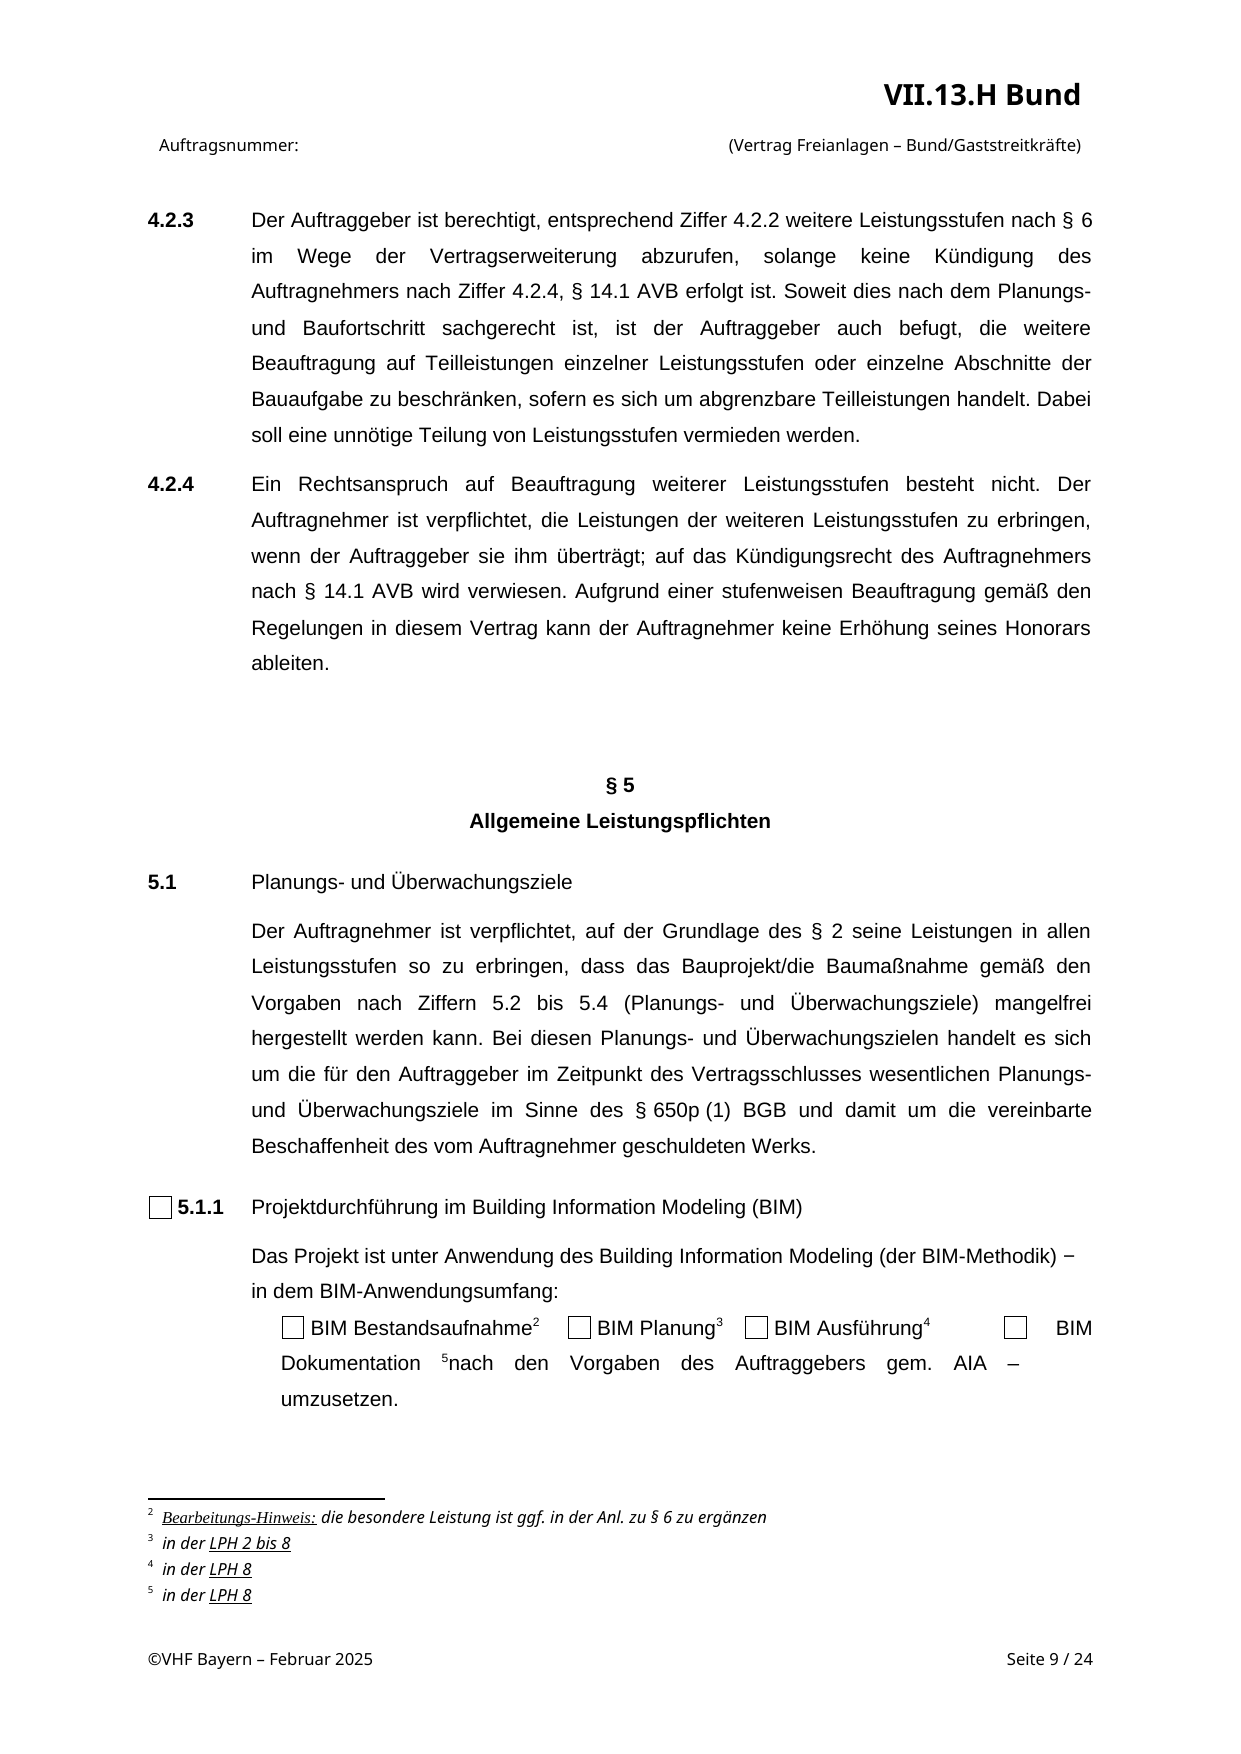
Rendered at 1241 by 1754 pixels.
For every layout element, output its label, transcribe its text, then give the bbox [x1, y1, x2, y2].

text Das Projekt ist unter Anwendung des Building Information Modeling (der BIM-Methodik) − in dem BIM-Anwendungsumfang: [251, 1243, 1092, 1303]
text 4.2.3 Der Auftraggeber ist berechtigt, entsprechend Ziffer 4.2.2 weitere Leistungsstufen nach § 6 im Wege der Vertragserweiterung abzurufen, solange keine Kündigung des Auftragnehmers nach Ziffer 4.2.4, § 14.1 AVB erfolgt ist. Soweit dies nach dem Planungs- und Baufortschritt sachgerecht ist, ist der Auftraggeber auch befugt, die weitere Beauftragung auf Teilleistungen einzelner Leistungsstufen oder einzelne Abschnitte der Bauaufgabe zu beschränken, sofern es sich um abgrenzbare Teilleistungen handelt. Dabei soll eine unnötige Teilung von Leistungsstufen vermieden werden. [148, 207, 1092, 447]
text Der Auftragnehmer ist verpflichtet, auf der Grundlage des § 2 seine Leistungen in allen Leistungsstufen so zu erbringen, dass das Bauprojekt/die Baumaßnahme gemäß den Vorgaben nach Ziffern 5.2 bis 5.4 (Planungs- und Überwachungsziele) mangelfrei hergestellt werden kann. Bei diesen Planungs- und Überwachungszielen handelt es sich um die für den Auftraggeber im Zeitpunkt des Vertragsschlusses wesentlichen Planungs- und Überwachungsziele im Sinne des § 650p (1) BGB und damit um die vereinbarte Beschaffenheit des vom Auftragnehmer geschuldeten Werks. [251, 918, 1092, 1158]
text BIM Bestandsaufnahme BIM Planung BIM Ausführung BIM Dokumentation nach den Vorgaben des Auftraggebers gem. AIA – umzusetzen. [281, 1315, 1092, 1411]
text 4.2.4 Ein Rechtsanspruch auf Beauftragung weiterer Leistungsstufen besteht nicht. Der Auftragnehmer ist verpflichtet, die Leistungen der weiteren Leistungsstufen zu erbringen, wenn der Auftraggeber sie ihm überträgt; auf das Kündigungsrecht des Auftragnehmers nach § 14.1 AVB wird verwiesen. Aufgrund einer stufenweisen Beauftragung gemäß den Regelungen in diesem Vertrag kann der Auftragnehmer keine Erhöhung seines Honorars ableiten. [148, 472, 1092, 675]
text 5.1 Planungs- und Überwachungsziele [148, 870, 1092, 894]
text 5.1.1 Projektdurchführung im Building Information Modeling (BIM) [148, 1195, 1092, 1219]
subtitle § 5 Allgemeine Leistungspflichten [148, 773, 1092, 833]
